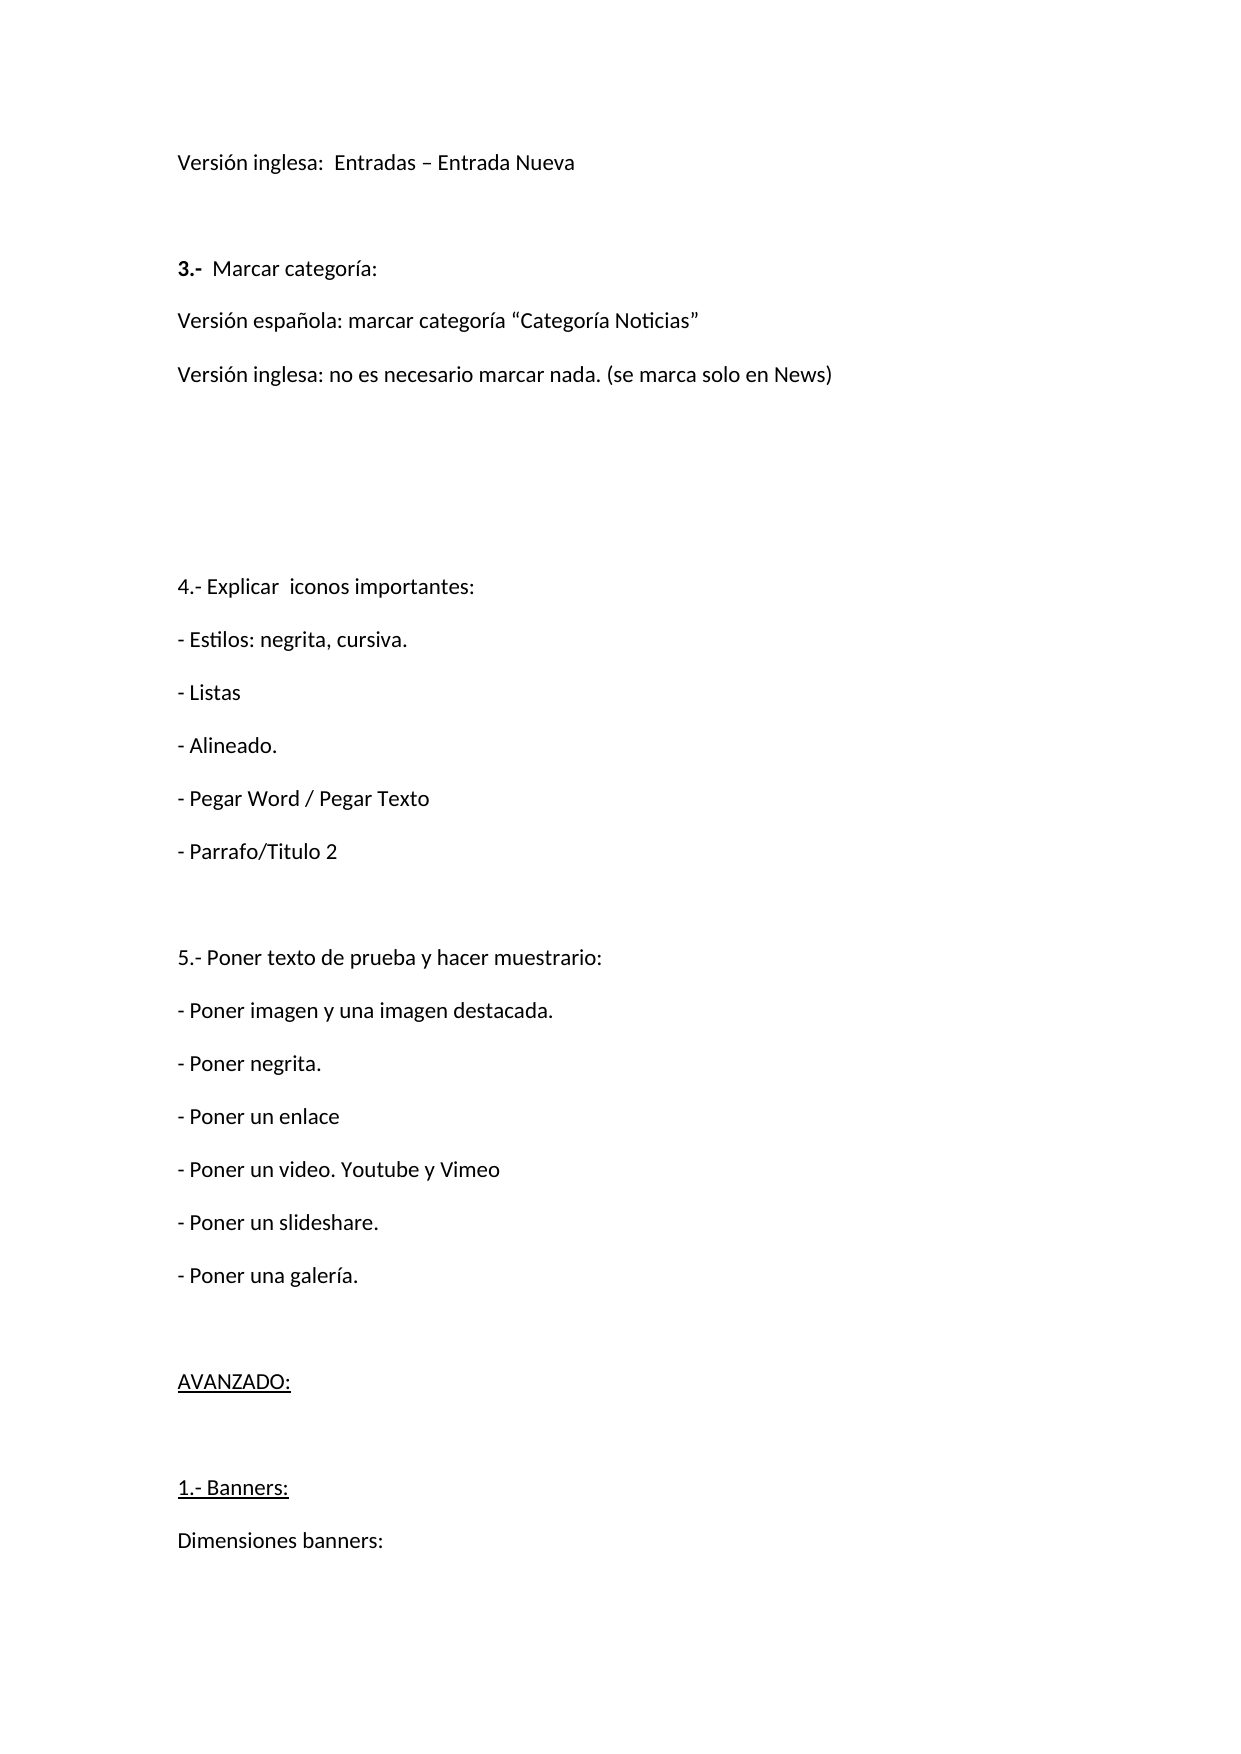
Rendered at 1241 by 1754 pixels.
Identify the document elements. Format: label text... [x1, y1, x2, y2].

text AVANZADO: [177, 1367, 1063, 1395]
text - Poner una galería. [177, 1261, 1063, 1289]
text - Poner un video. Youtube y Vimeo [177, 1155, 1063, 1183]
text 1.- Banners: [177, 1473, 1063, 1501]
text Versión española: marcar categoría “Categoría Noticias” [177, 307, 1063, 335]
text 4.- Explicar iconos importantes: [177, 572, 1063, 600]
text - Alineado. [177, 731, 1063, 759]
text 5.- Poner texto de prueba y hacer muestrario: [177, 943, 1063, 971]
text 3.- Marcar categoría: [177, 254, 1063, 282]
text Dimensiones banners: [177, 1526, 1063, 1554]
text - Estilos: negrita, cursiva. [177, 625, 1063, 653]
text Versión inglesa: no es necesario marcar nada. (se marca solo en News) [177, 360, 1063, 388]
text - Parrafo/Titulo 2 [177, 837, 1063, 865]
text - Poner un slideshare. [177, 1208, 1063, 1236]
text - Poner imagen y una imagen destacada. [177, 996, 1063, 1024]
text Versión inglesa: Entradas – Entrada Nueva [177, 148, 1063, 176]
text - Poner un enlace [177, 1102, 1063, 1130]
text - Listas [177, 678, 1063, 706]
text - Pegar Word / Pegar Texto [177, 784, 1063, 812]
text - Poner negrita. [177, 1049, 1063, 1077]
